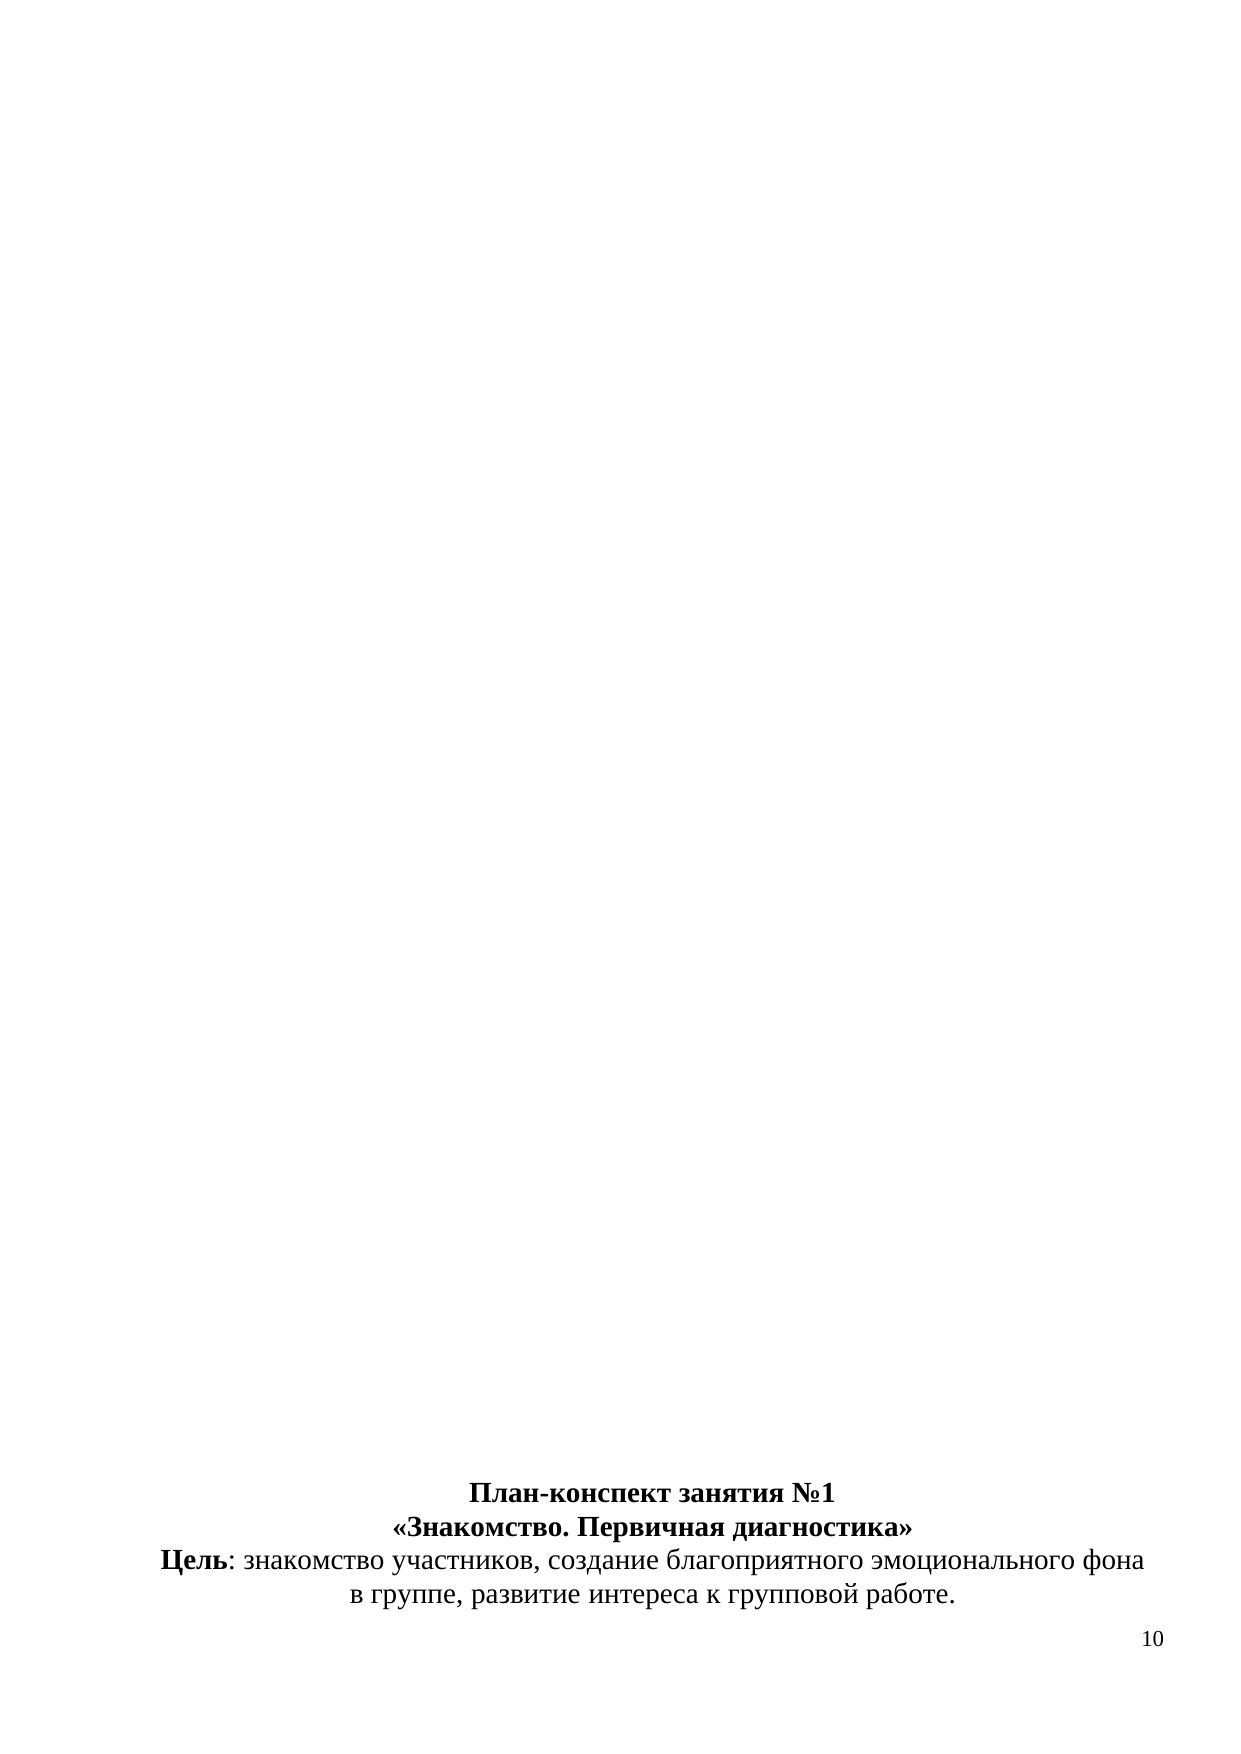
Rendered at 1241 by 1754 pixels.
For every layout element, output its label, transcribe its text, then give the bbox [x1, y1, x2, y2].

subtitle «Знакомство. Первичная диагностика» [156, 1509, 1149, 1542]
text План-конспект занятия №1 [155, 1475, 1149, 1509]
text Цель: знакомство участников, создание благоприятного эмоционального фона в группе, развитие интереса к групповой работе. [156, 1542, 1149, 1609]
